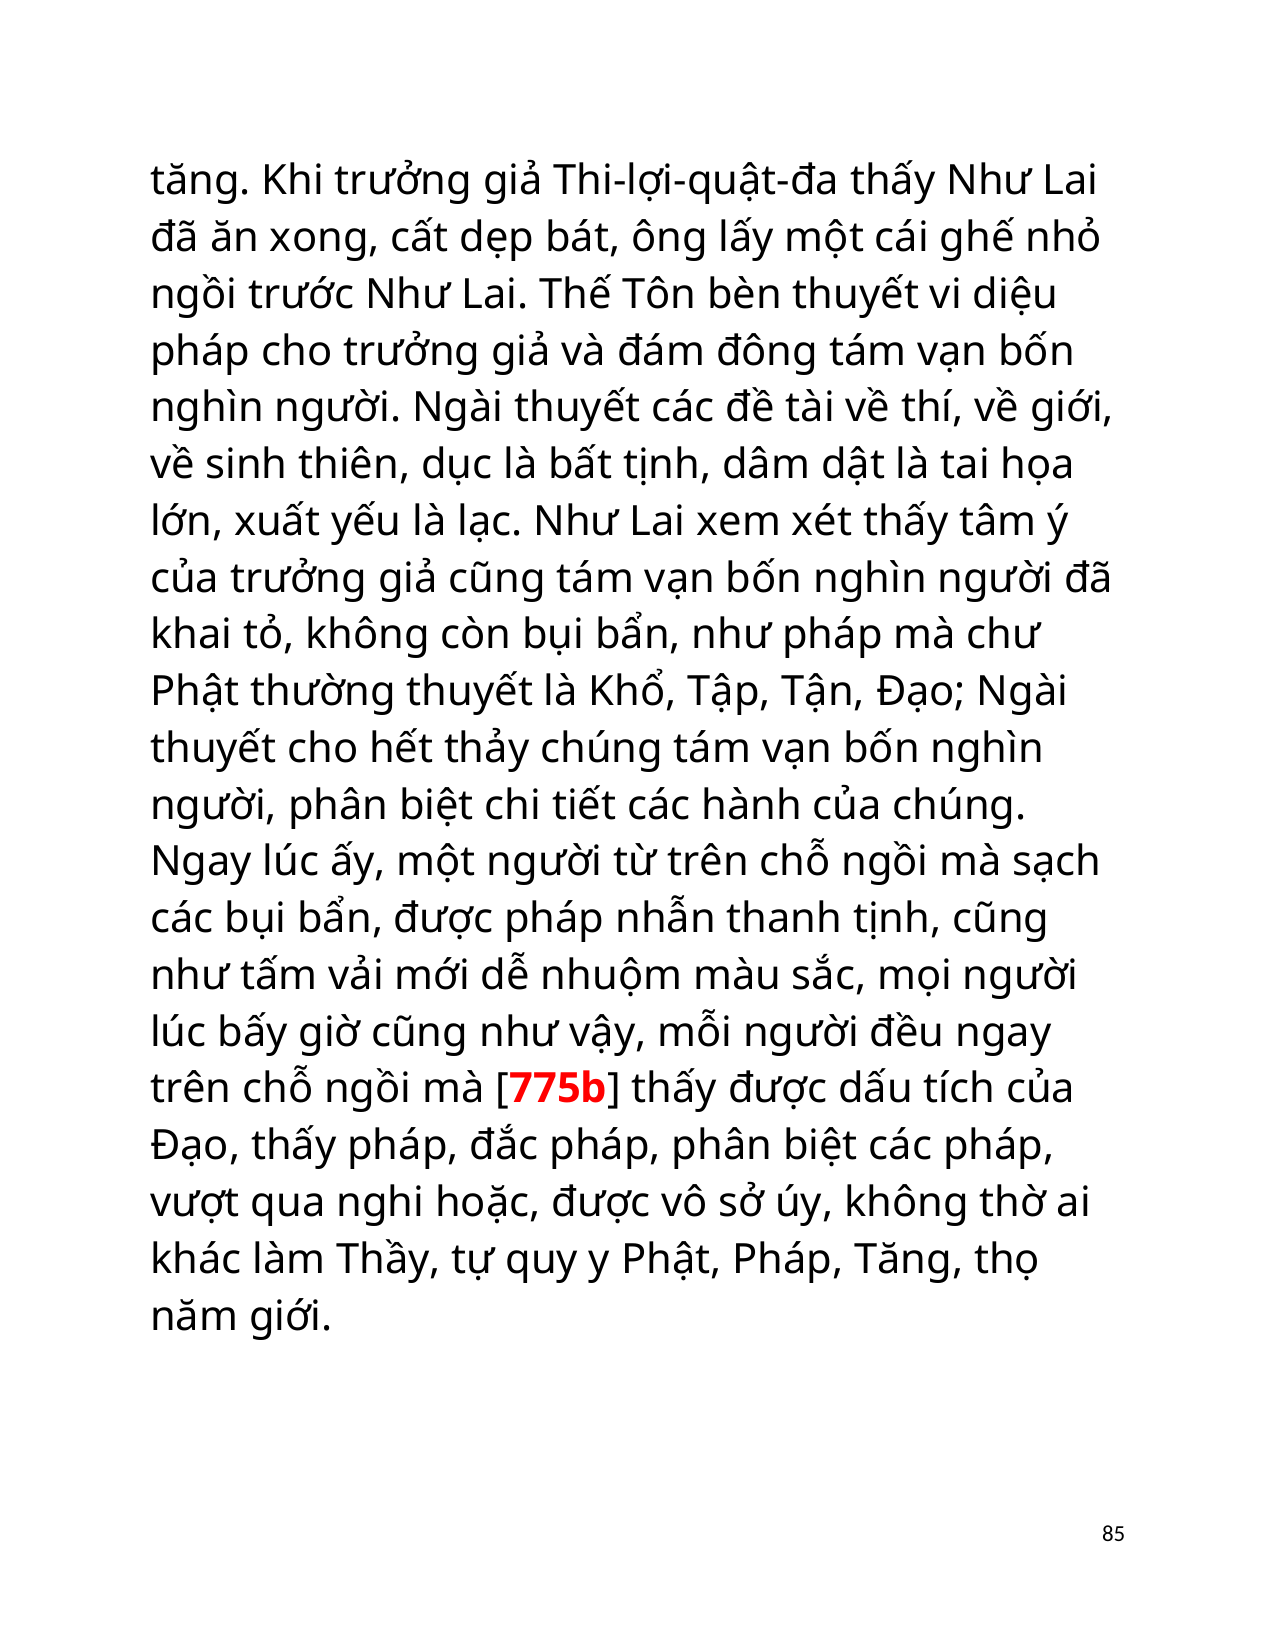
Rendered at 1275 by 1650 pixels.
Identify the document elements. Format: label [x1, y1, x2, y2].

text [150, 150, 1125, 1342]
